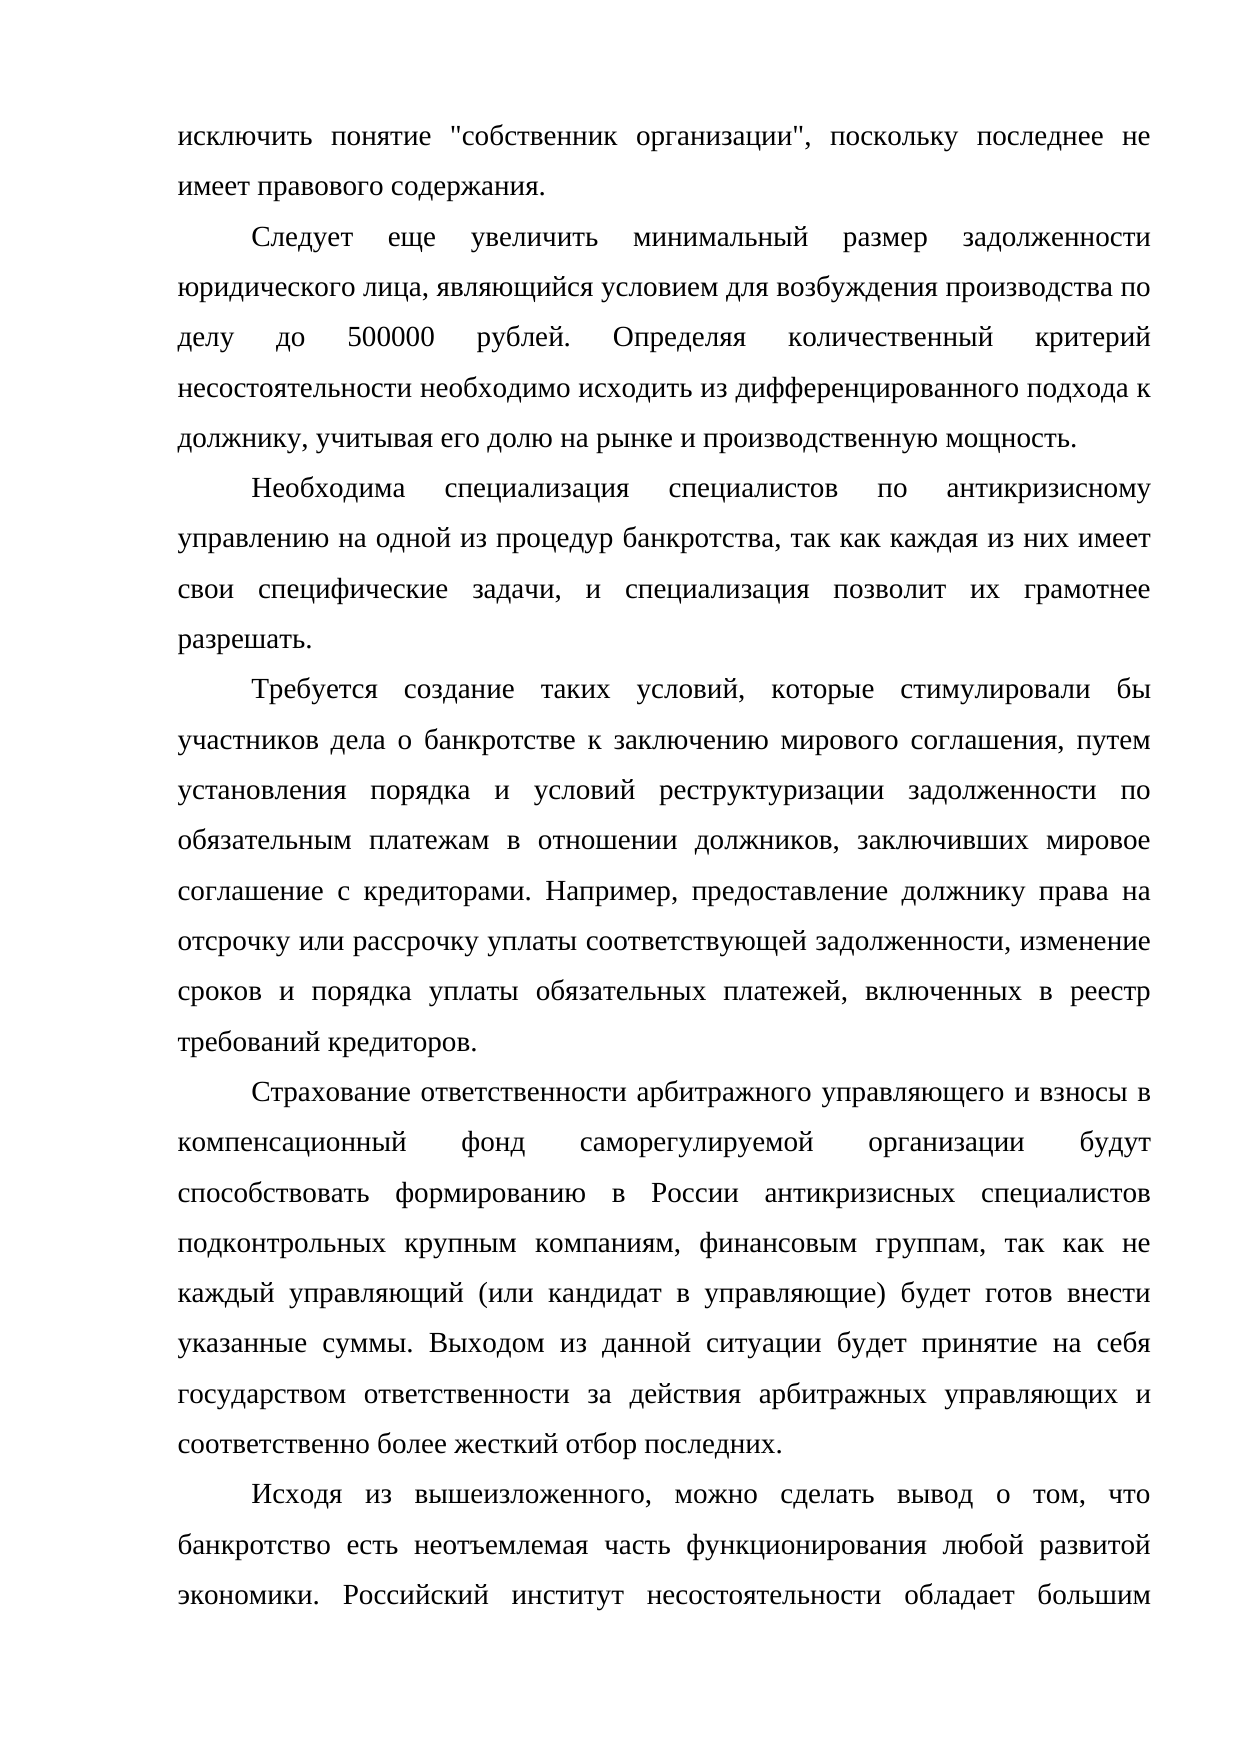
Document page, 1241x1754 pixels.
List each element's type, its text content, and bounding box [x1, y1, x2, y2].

text Страхование ответственности арбитражного управляющего и взносы в компенсационный фонд саморегулируемой организации будут способствовать формированию в России антикризисных специалистов подконтрольных крупным компаниям, финансовым группам, так как не каждый управляющий (или кандидат в управляющие) будет готов внести указанные суммы. Выходом из данной ситуации будет принятие на себя государством ответственности за действия арбитражных управляющих и соответственно более жесткий отбор последних. [177, 1074, 1152, 1460]
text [177, 1477, 1152, 1611]
text Следует еще увеличить минимальный размер задолженности юридического лица, являющийся условием для возбуждения производства по делу до 500000 рублей. Определяя количественный критерий несостоятельности необходимо исходить из дифференцированного подхода к должнику, учитывая его долю на рынке и производственную мощность. [177, 219, 1152, 453]
text Необходима специализация специалистов по антикризисному управлению на одной из процедур банкротства, так как каждая из них имеет свои специфические задачи, и специализация позволит их грамотнее разрешать. [177, 470, 1152, 655]
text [177, 118, 1152, 202]
text Требуется создание таких условий, которые стимулировали бы участников дела о банкротстве к заключению мирового соглашения, путем установления порядка и условий реструктуризации задолженности по обязательным платежам в отношении должников, заключивших мировое соглашение с кредиторами. Например, предоставление должнику права на отсрочку или рассрочку уплаты соответствующей задолженности, изменение сроков и порядка уплаты обязательных платежей, включенных в реестр требований кредиторов. [177, 672, 1152, 1057]
